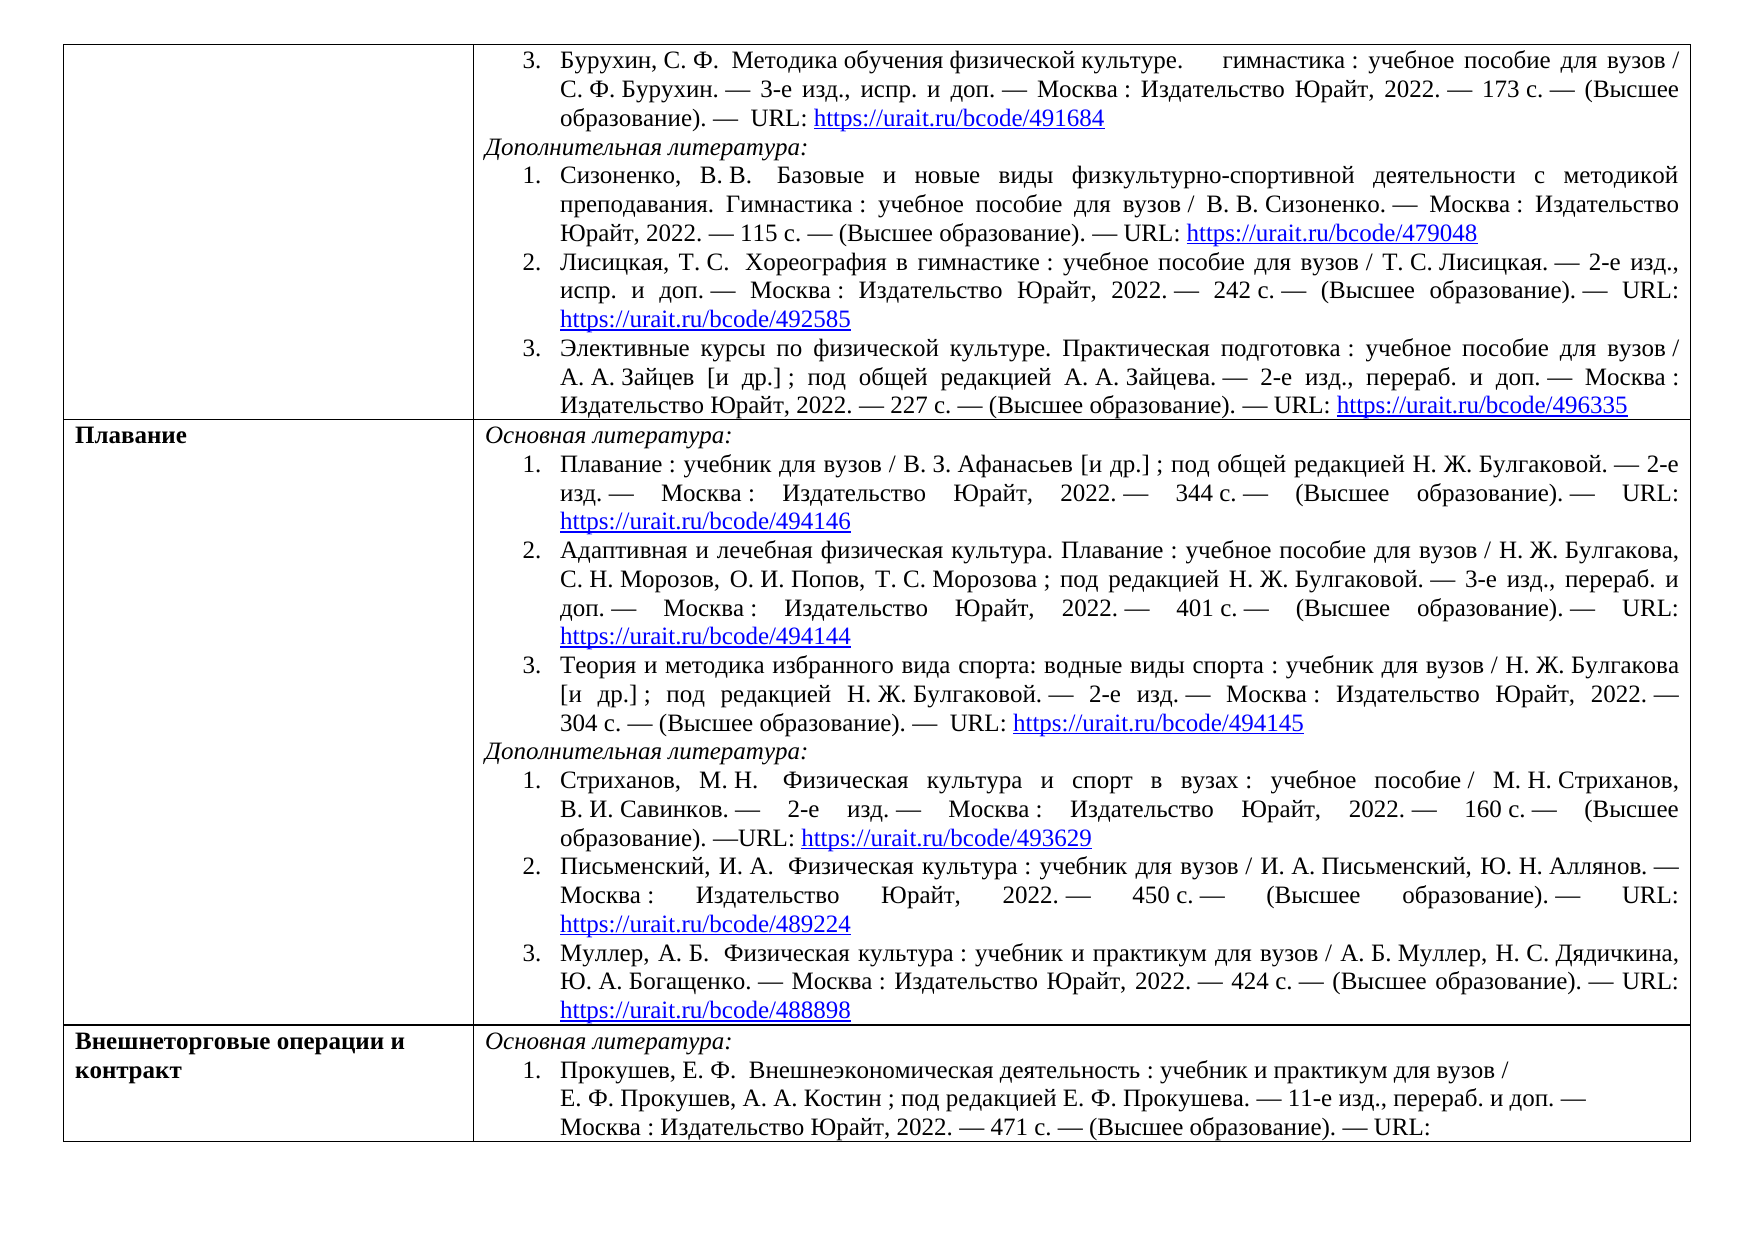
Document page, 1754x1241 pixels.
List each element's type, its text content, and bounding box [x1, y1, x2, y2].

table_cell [474, 45, 1690, 419]
table_cell Плавание [64, 420, 473, 1024]
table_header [474, 1026, 1690, 1141]
table_cell Основная литература: Плавание : учебник для вузов / В. З. Афанасьев [и др.] ; под общей редакцией Н. Ж. Булгаковой. — 2-е изд. — Москва : Издательство Юрайт, 2022. — 344 с. — (Высшее образование). — URL: https://urait.ru/bcode/494146 Адаптивная и лечебная физическая культура. Плавание : учебное пособие для вузов / Н. Ж. Булгакова, С. Н. Морозов, О. И. Попов, Т. С. Морозова ; под редакцией Н. Ж. Булгаковой. — 3-е изд., перераб. и доп. — Москва : Издательство Юрайт, 2022. — 401 с. — (Высшее образование). — URL: https://urait.ru/bcode/494144 Теория и методика избранного вида спорта: водные виды спорта : учебник для вузов / Н. Ж. Булгакова [и др.] ; под редакцией Н. Ж. Булгаковой. — 2-е изд. — Москва : Издательство Юрайт, 2022. — 304 с. — (Высшее образование). — URL: https://urait.ru/bcode/494145 Дополнительная литература: Стриханов, М. Н. Физическая культура и спорт в вузах : учебное пособие / М. Н. Стриханов, В. И. Савинков. — 2-е изд. — Москва : Издательство Юрайт, 2022. — 160 с. — (Высшее образование). —URL: https://urait.ru/bcode/493629 Письменский, И. А. Физическая культура : учебник для вузов / И. А. Письменский, Ю. Н. Аллянов. — Москва : Издательство Юрайт, 2022. — 450 с. — (Высшее образование). — URL: https://urait.ru/bcode/489224 Муллер, А. Б. Физическая культура : учебник и практикум для вузов / А. Б. Муллер, Н. С. Дядичкина, Ю. А. Богащенко. — Москва : Издательство Юрайт, 2022. — 424 с. — (Высшее образование). — URL: https://urait.ru/bcode/488898 [474, 420, 1690, 1024]
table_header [64, 1026, 473, 1141]
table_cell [64, 45, 473, 419]
